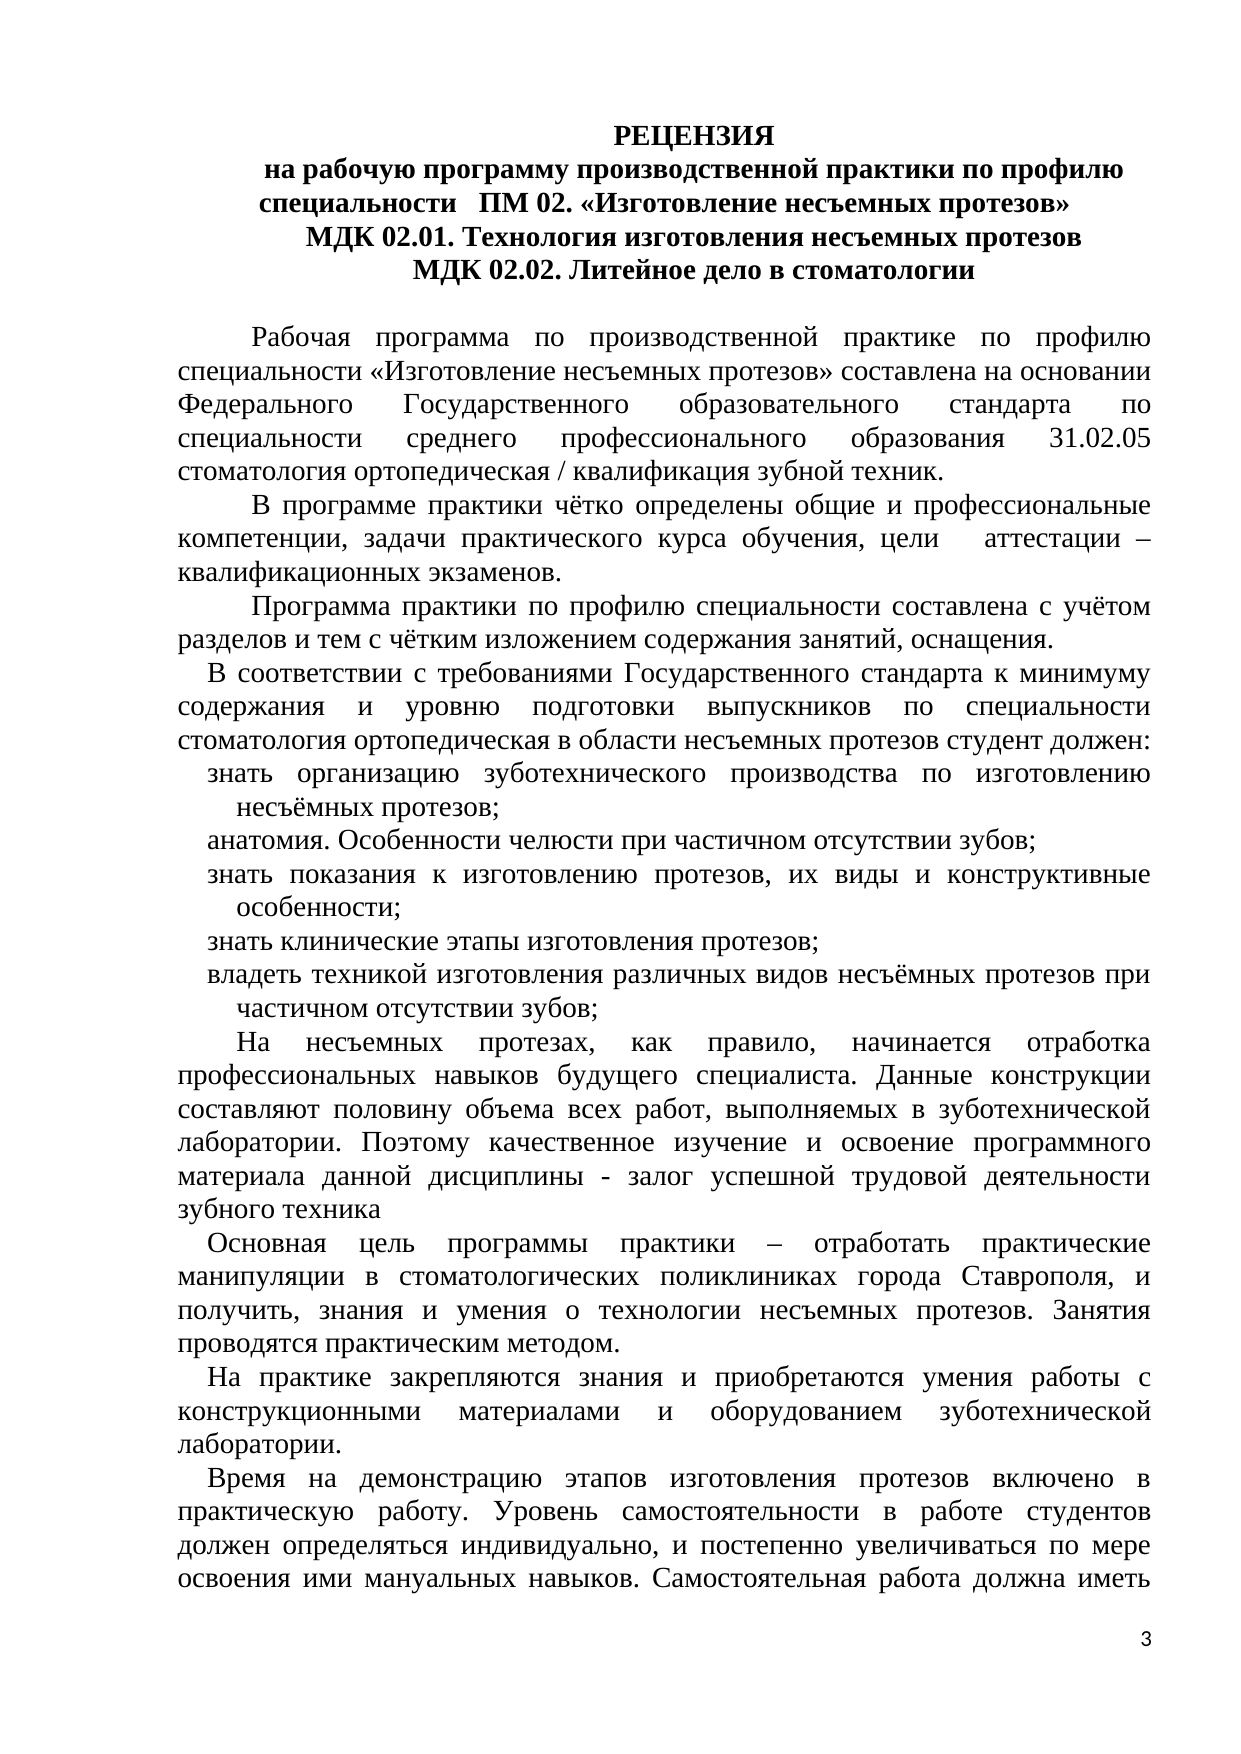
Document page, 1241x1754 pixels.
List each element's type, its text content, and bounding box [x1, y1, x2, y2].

text анатомия. Особенности челюсти при частичном отсутствии зубов; [207, 822, 1152, 856]
text знать показания к изготовлению протезов, их виды и конструктивные особенности; [207, 856, 1152, 923]
text знать организацию зуботехнического производства по изготовлению несъёмных протезов; [207, 755, 1152, 822]
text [177, 1460, 1152, 1594]
text На практике закрепляются знания и приобретаются умения работы с конструкционными материалами и оборудованием зуботехнической лаборатории. [177, 1359, 1152, 1460]
text Основная цель программы практики – отработать практические манипуляции в стоматологических поликлиниках города Ставрополя, и получить, знания и умения о технологии несъемных протезов. Занятия проводятся практическим методом. [177, 1225, 1152, 1359]
text РЕЦЕНЗИЯ [177, 118, 1152, 152]
text МДК 02.01. Технология изготовления несъемных протезов [177, 219, 1152, 252]
text владеть техникой изготовления различных видов несъёмных протезов при частичном отсутствии зубов; [207, 957, 1152, 1024]
text В программе практики чётко определены общие и профессиональные компетенции, задачи практического курса обучения, цели аттестации – квалификационных экзаменов. [177, 487, 1152, 588]
text МДК 02.02. Литейное дело в стоматологии [177, 252, 1152, 286]
text знать клинические этапы изготовления протезов; [207, 923, 1152, 957]
text В соответствии с требованиями Государственного стандарта к минимуму содержания и уровню подготовки выпускников по специальности стоматология ортопедическая в области несъемных протезов студент должен: [177, 655, 1152, 755]
text на рабочую программу производственной практики по профилю специальности ПМ 02. «Изготовление несъемных протезов» [177, 152, 1152, 219]
text Рабочая программа по производственной практике по профилю специальности «Изготовление несъемных протезов» составлена на основании Федерального Государственного образовательного стандарта по специальности среднего профессионального образования 31.02.05 стоматология ортопедическая / квалификация зубной техник. [177, 319, 1152, 487]
text Программа практики по профилю специальности составлена с учётом разделов и тем с чётким изложением содержания занятий, оснащения. [177, 588, 1152, 655]
text На несъемных протезах, как правило, начинается отработка профессиональных навыков будущего специалиста. Данные конструкции составляют половину объема всех работ, выполняемых в зуботехнической лаборатории. Поэтому качественное изучение и освоение программного материала данной дисциплины - залог успешной трудовой деятельности зубного техника [177, 1024, 1152, 1225]
